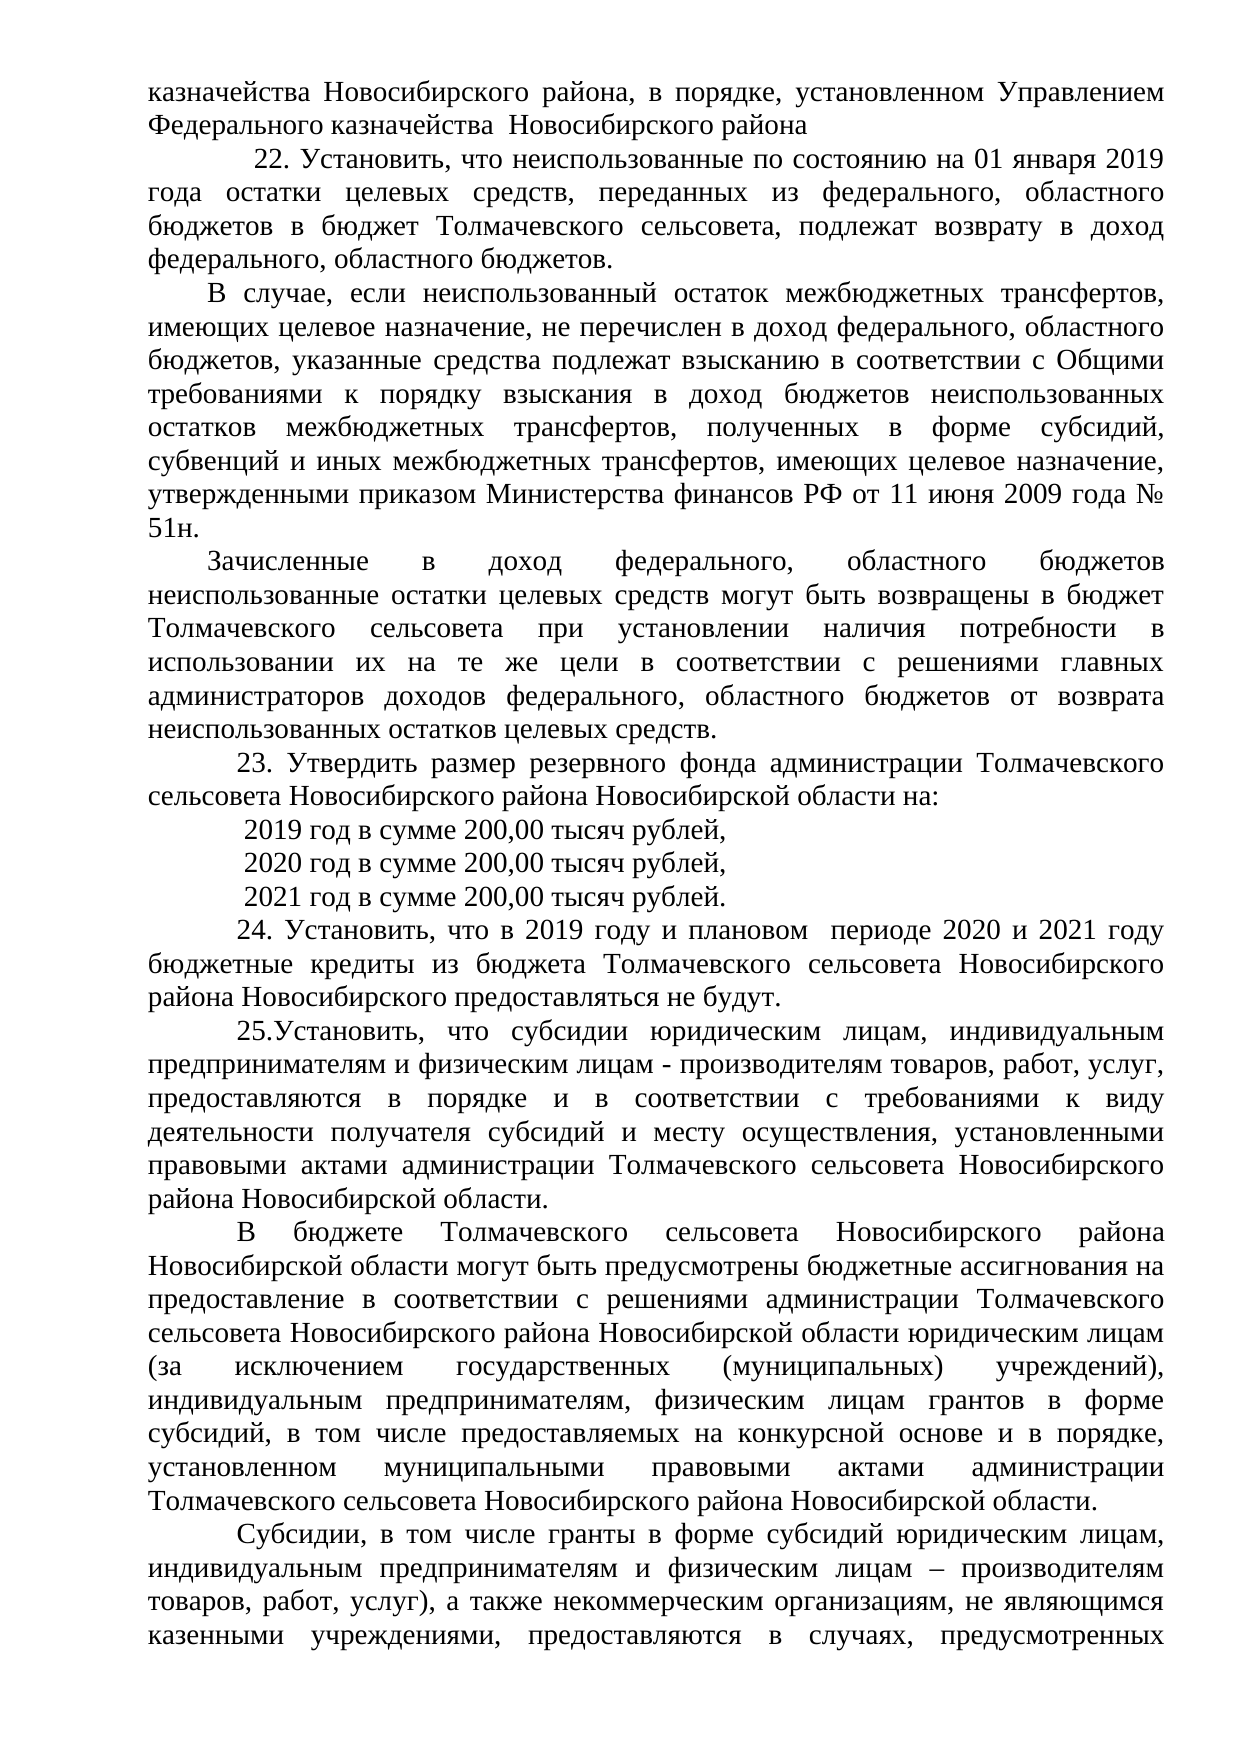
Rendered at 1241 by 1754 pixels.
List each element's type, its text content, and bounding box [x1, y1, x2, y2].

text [148, 74, 1165, 141]
text 24. Установить, что в 2019 году и плановом периоде 2020 и 2021 году бюджетные кредиты из бюджета Толмачевского сельсовета Новосибирского района Новосибирского предоставляться не будут. [148, 912, 1165, 1013]
text В бюджете Толмачевского сельсовета Новосибирского района Новосибирской области могут быть предусмотрены бюджетные ассигнования на предоставление в соответствии с решениями администрации Толмачевского сельсовета Новосибирского района Новосибирской области юридическим лицам (за исключением государственных (муниципальных) учреждений), индивидуальным предпринимателям, физическим лицам грантов в форме субсидий, в том числе предоставляемых на конкурсной основе и в порядке, установленном муниципальными правовыми актами администрации Толмачевского сельсовета Новосибирского района Новосибирской области. [148, 1214, 1165, 1516]
text 2020 год в сумме 200,00 тысяч рублей, [59, 845, 1165, 879]
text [148, 1516, 1165, 1650]
text 2019 год в сумме 200,00 тысяч рублей, [59, 812, 1165, 845]
text Зачисленные в доход федерального, областного бюджетов неиспользованные остатки целевых средств могут быть возвращены в бюджет Толмачевского сельсовета при установлении наличия потребности в использовании их на те же цели в соответствии с решениями главных администраторов доходов федерального, областного бюджетов от возврата неиспользованных остатков целевых средств. [148, 543, 1165, 745]
text 23. Утвердить размер резервного фонда администрации Толмачевского сельсовета Новосибирского района Новосибирской области на: [148, 745, 1165, 812]
text 25.Установить, что субсидии юридическим лицам, индивидуальным предпринимателям и физическим лицам - производителям товаров, работ, услуг, предоставляются в порядке и в соответствии с требованиями к виду деятельности получателя субсидий и месту осуществления, установленными правовыми актами администрации Толмачевского сельсовета Новосибирского района Новосибирской области. [148, 1013, 1165, 1214]
text 22. Установить, что неиспользованные по состоянию на 01 января 2019 года остатки целевых средств, переданных из федерального, областного бюджетов в бюджет Толмачевского сельсовета, подлежат возврату в доход федерального, областного бюджетов. [148, 141, 1165, 275]
text 2021 год в сумме 200,00 тысяч рублей. [59, 879, 1165, 912]
text В случае, если неиспользованный остаток межбюджетных трансфертов, имеющих целевое назначение, не перечислен в доход федерального, областного бюджетов, указанные средства подлежат взысканию в соответствии с Общими требованиями к порядку взыскания в доход бюджетов неиспользованных остатков межбюджетных трансфертов, полученных в форме субсидий, субвенций и иных межбюджетных трансфертов, имеющих целевое назначение, утвержденными приказом Министерства финансов РФ от 11 июня 2009 года № 51н. [148, 275, 1165, 543]
